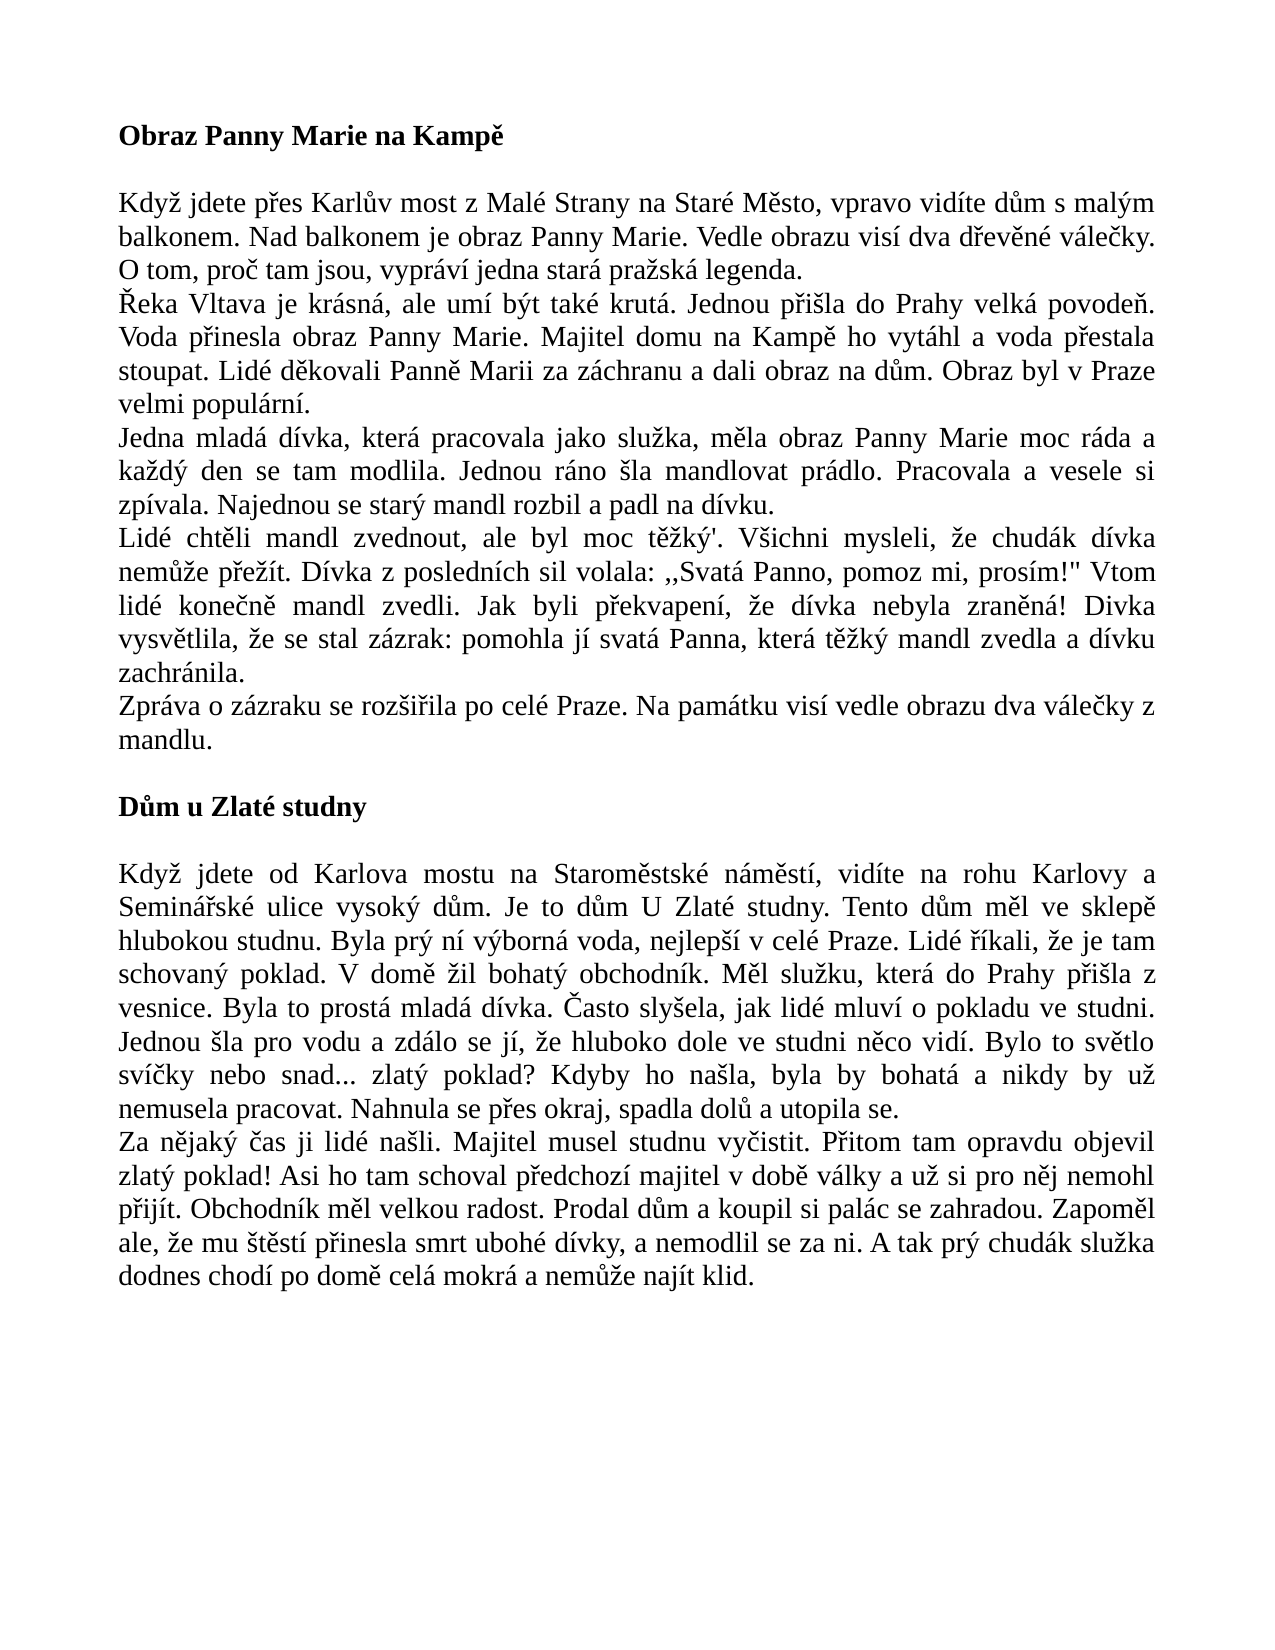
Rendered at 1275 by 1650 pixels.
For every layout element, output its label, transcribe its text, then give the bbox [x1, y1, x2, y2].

text Lidé chtěli mandl zvednout, ale byl moc těžký'. Všichni mysleli, že chudák dívka nemůže přežít. Dívka z posledních sil volala: ,,Svatá Panno, pomoz mi, prosím!" Vtom lidé konečně mandl zvedli. Jak byli překvapení, že dívka nebyla zraněná! Divka vysvětlila, že se stal zázrak: pomohla jí svatá Panna, která těžký mandl zvedla a dívku zachránila. [118, 521, 1157, 688]
text Když jdete od Karlova mostu na Staroměstské náměstí, vidíte na rohu Karlovy a Seminářské ulice vysoký dům. Je to dům U Zlaté studny. Tento dům měl ve sklepě hlubokou studnu. Byla prý ní výborná voda, nejlepší v celé Praze. Lidé říkali, že je tam schovaný poklad. V domě žil bohatý obchodník. Měl služku, která do Prahy přišla z vesnice. Byla to prostá mladá dívka. Často slyšela, jak lidé mluví o pokladu ve studni. Jednou šla pro vodu a zdálo se jí, že hluboko dole ve studni něco vidí. Bylo to světlo svíčky nebo snad... zlatý poklad? Kdyby ho našla, byla by bohatá a nikdy by už nemusela pracovat. Nahnula se přes okraj, spadla dolů a utopila se. [118, 856, 1157, 1124]
text Zpráva o zázraku se rozšiřila po celé Praze. Na památku visí vedle obrazu dva válečky z mandlu. [118, 688, 1157, 755]
text Řeka Vltava je krásná, ale umí být také krutá. Jednou přišla do Prahy velká povodeň. Voda přinesla obraz Panny Marie. Majitel domu na Kampě ho vytáhl a voda přestala stoupat. Lidé děkovali Panně Marii za záchranu a dali obraz na dům. Obraz byl v Praze velmi populární. [118, 286, 1157, 420]
text Dům u Zlaté studny [118, 789, 1157, 822]
text Za nějaký čas ji lidé našli. Majitel musel studnu vyčistit. Přitom tam opravdu objevil zlatý poklad! Asi ho tam schoval předchozí majitel v době války a už si pro něj nemohl přijít. Obchodník měl velkou radost. Prodal dům a koupil si palác se zahradou. Zapoměl ale, že mu štěstí přinesla smrt ubohé dívky, a nemodlil se za ni. A tak prý chudák služka dodnes chodí po domě celá mokrá a nemůže najít klid. [118, 1124, 1157, 1292]
text Když jdete přes Karlův most z Malé Strany na Staré Město, vpravo vidíte dům s malým balkonem. Nad balkonem je obraz Panny Marie. Vedle obrazu visí dva dřevěné válečky. O tom, proč tam jsou, vypráví jedna stará pražská legenda. [118, 185, 1157, 286]
text Jedna mladá dívka, která pracovala jako služka, měla obraz Panny Marie moc ráda a každý den se tam modlila. Jednou ráno šla mandlovat prádlo. Pracovala a vesele si zpívala. Najednou se starý mandl rozbil a padl na dívku. [118, 420, 1157, 521]
text Obraz Panny Marie na Kampě [118, 118, 1157, 152]
